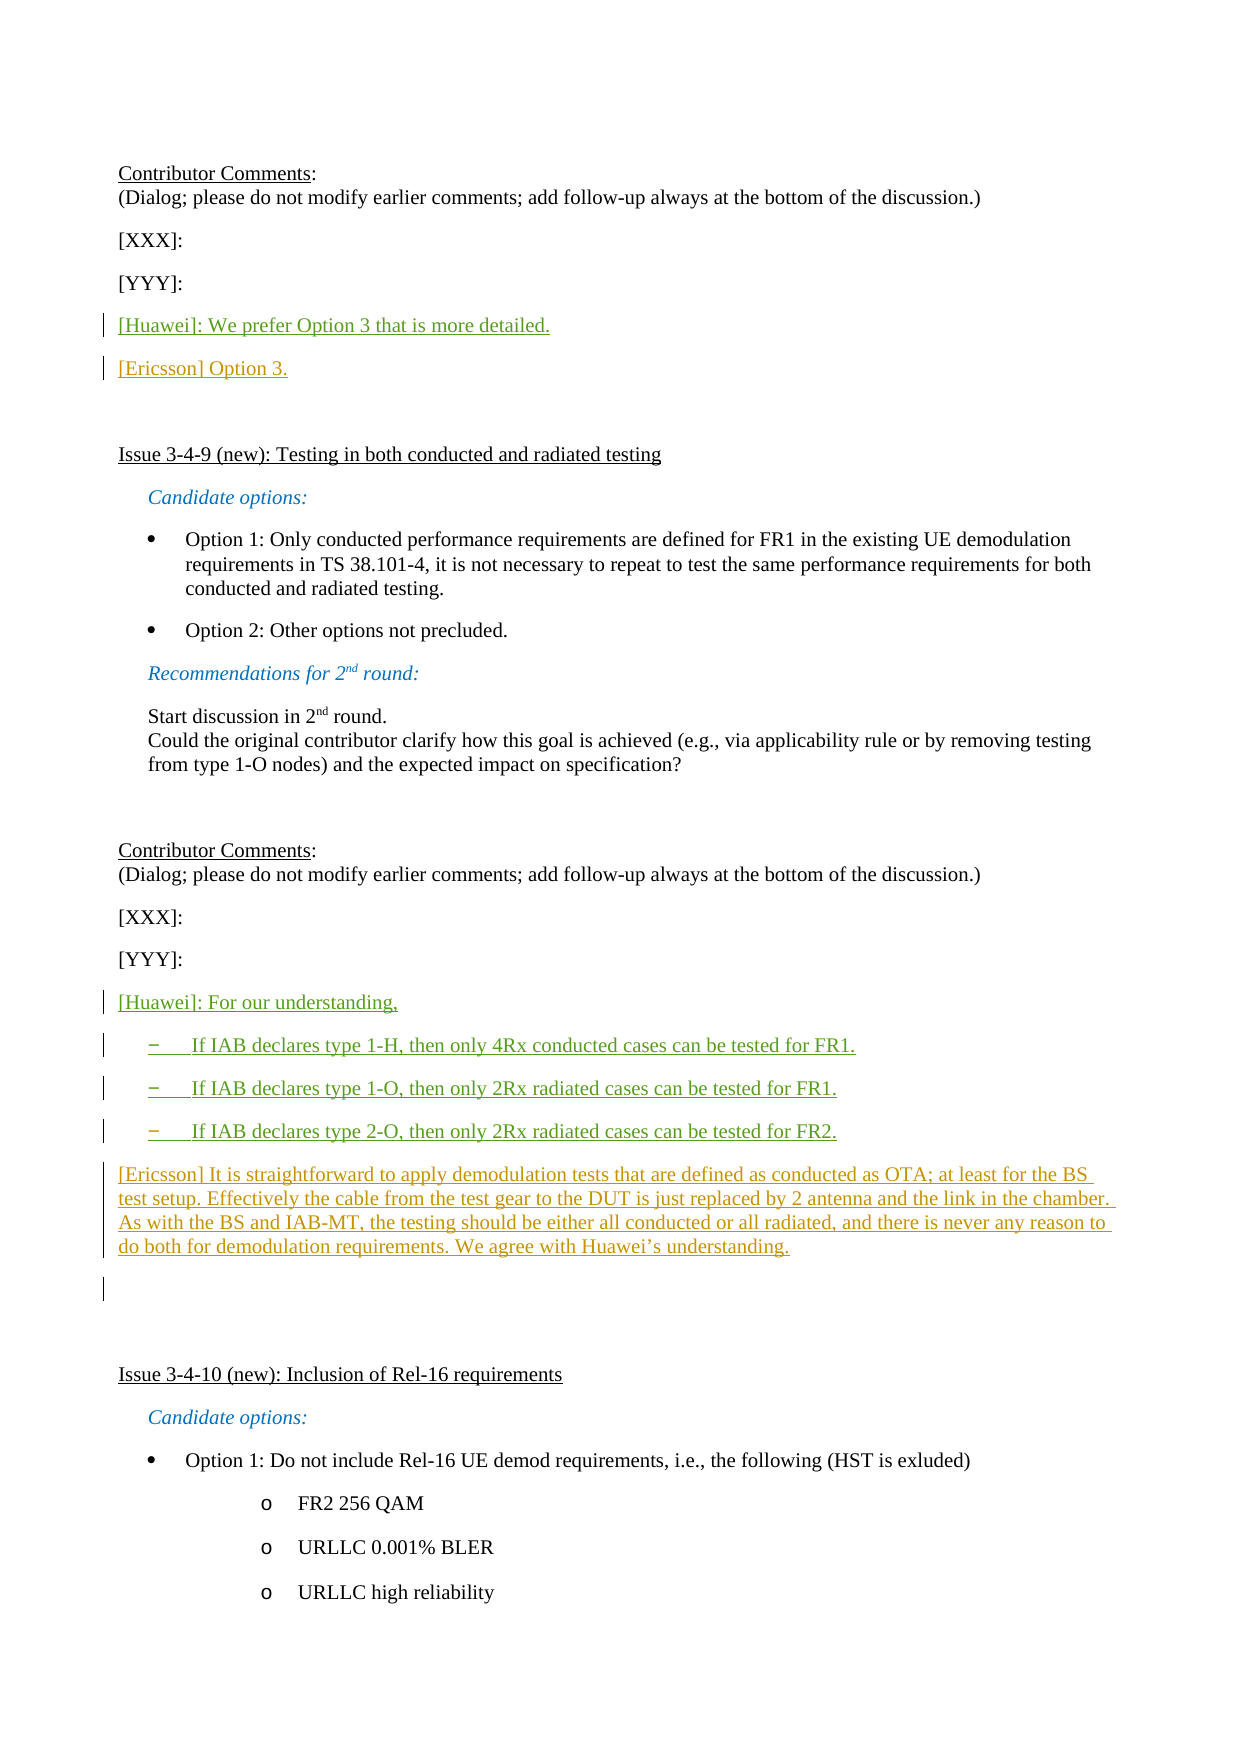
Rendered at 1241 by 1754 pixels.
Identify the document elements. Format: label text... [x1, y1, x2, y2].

list FR2 256 QAM [260, 1491, 1122, 1517]
text [XXX]: [118, 228, 1122, 252]
list URLLC high reliability [260, 1580, 1122, 1606]
text Candidate options: [148, 484, 1122, 509]
text Candidate options: [148, 1405, 1122, 1429]
text Issue 3-4-10 (new): Inclusion of Rel-16 requirements [118, 1362, 1122, 1386]
text [YYY]: [118, 947, 1122, 971]
text [XXX]: [118, 904, 1122, 929]
text Contributor Comments: (Dialog; please do not modify earlier comments; add follow-up always at the bottom of the discussion.) [118, 838, 1122, 886]
text Contributor Comments: (Dialog; please do not modify earlier comments; add follow-up always at the bottom of the discussion.) [118, 161, 1122, 209]
text [YYY]: [118, 271, 1122, 294]
list URLLC 0.001% BLER [260, 1535, 1122, 1561]
list Option 1: Do not include Rel-16 UE demod requirements, i.e., the following (HST is exluded) [148, 1448, 1122, 1472]
text Recommendations for 2nd round: [148, 661, 1122, 685]
text Start discussion in 2nd round. Could the original contributor clarify how this goal is achieved (e.g., via applicability rule or by removing testing from type 1-O nodes) and the expected impact on specification? [148, 704, 1122, 776]
text Issue 3-4-9 (new): Testing in both conducted and radiated testing [118, 442, 1122, 466]
list Option 2: Other options not precluded. [148, 618, 1122, 642]
list Option 1: Only conducted performance requirements are defined for FR1 in the existing UE demodulation requirements in TS 38.101-4, it is not necessary to repeat to test the same performance requirements for both conducted and radiated testing. [148, 527, 1122, 599]
